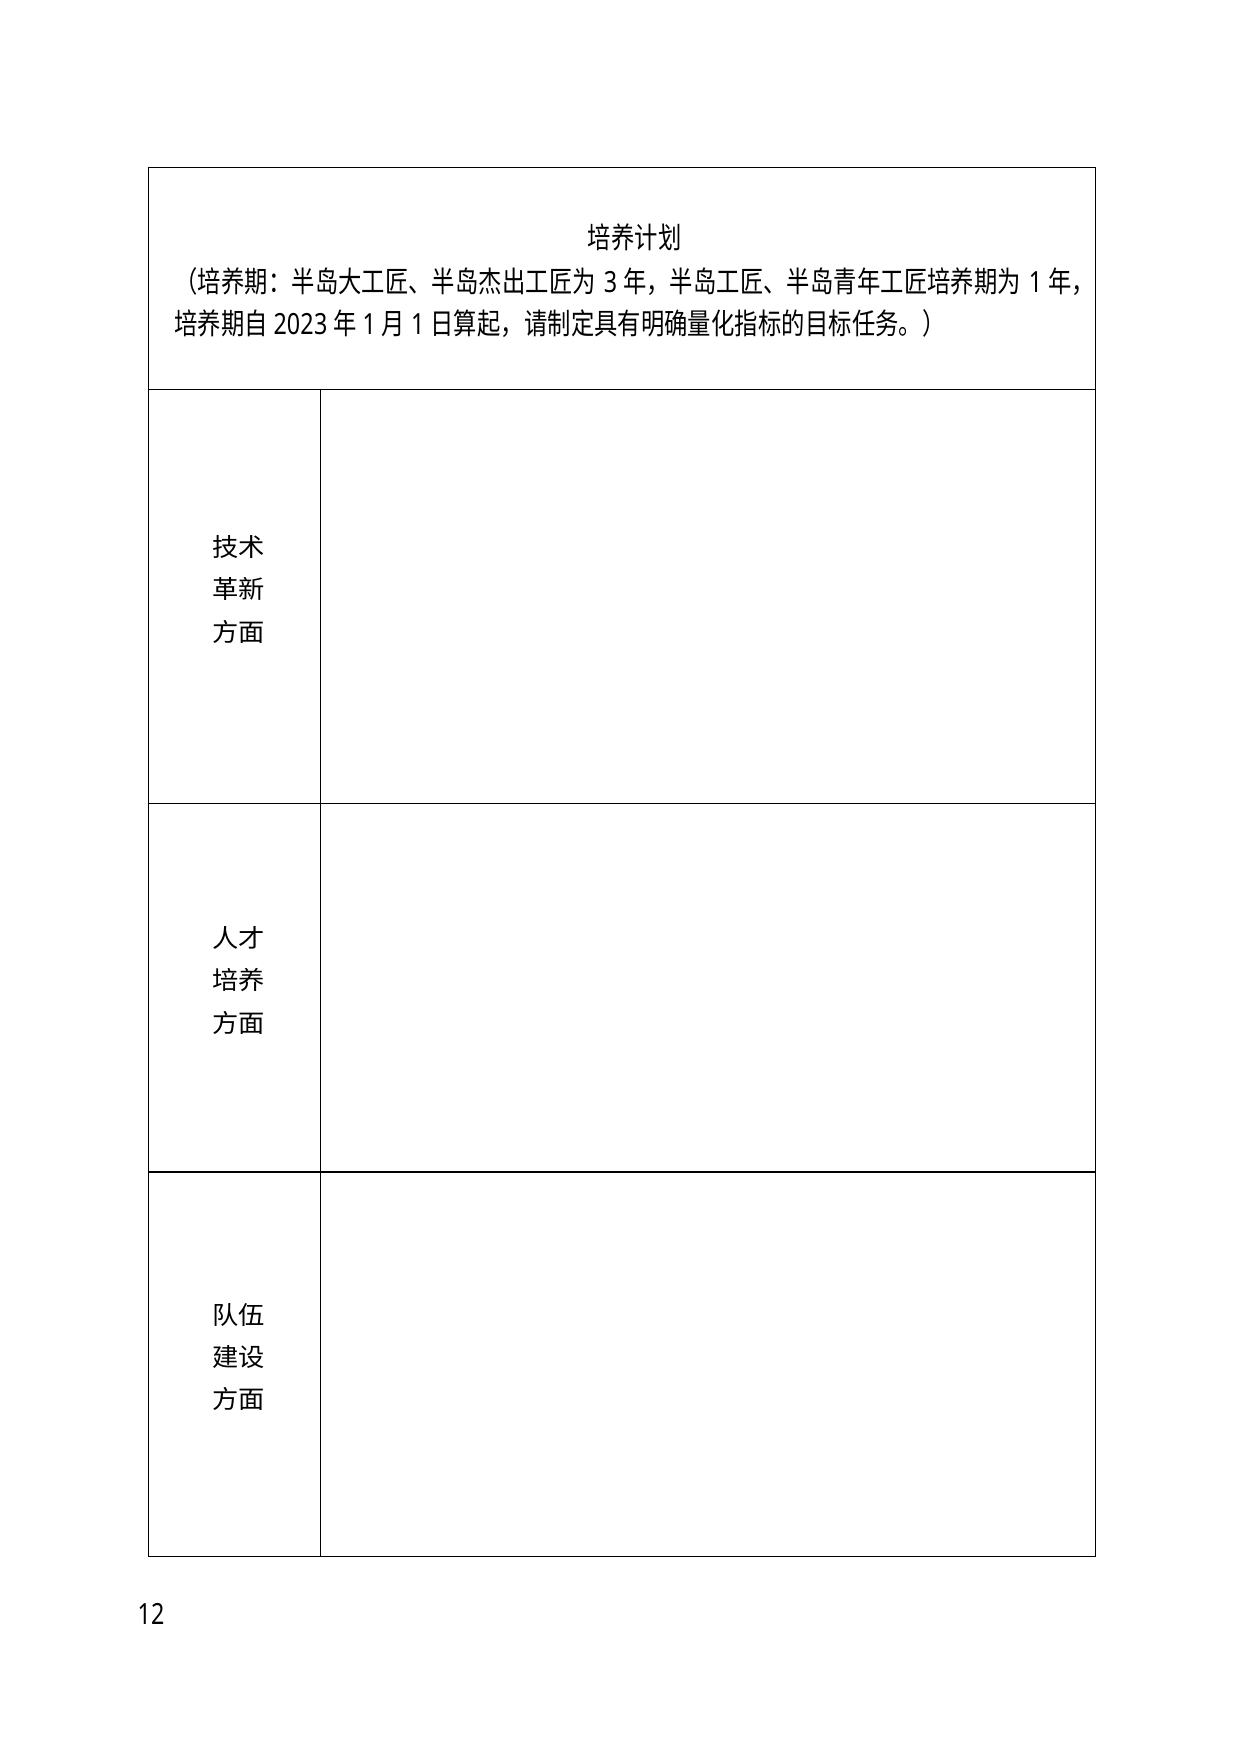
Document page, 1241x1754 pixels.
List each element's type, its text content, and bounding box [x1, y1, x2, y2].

table_cell 技术 革新 方面 [149, 390, 320, 803]
table_cell [321, 804, 1095, 1171]
table_cell 队伍 建设 方面 [149, 1173, 320, 1556]
table_cell [321, 390, 1095, 803]
table_cell 人才 培养 方面 [149, 804, 320, 1171]
table_cell 培养计划 （培养期：半岛大工匠、半岛杰出工匠为3年，半岛工匠、半岛青年工匠培养期为1年，培养期自 2023年1月1日算起，请制定具有明确量化指标的目标任务。） [149, 168, 1095, 388]
table_cell [321, 1173, 1095, 1556]
